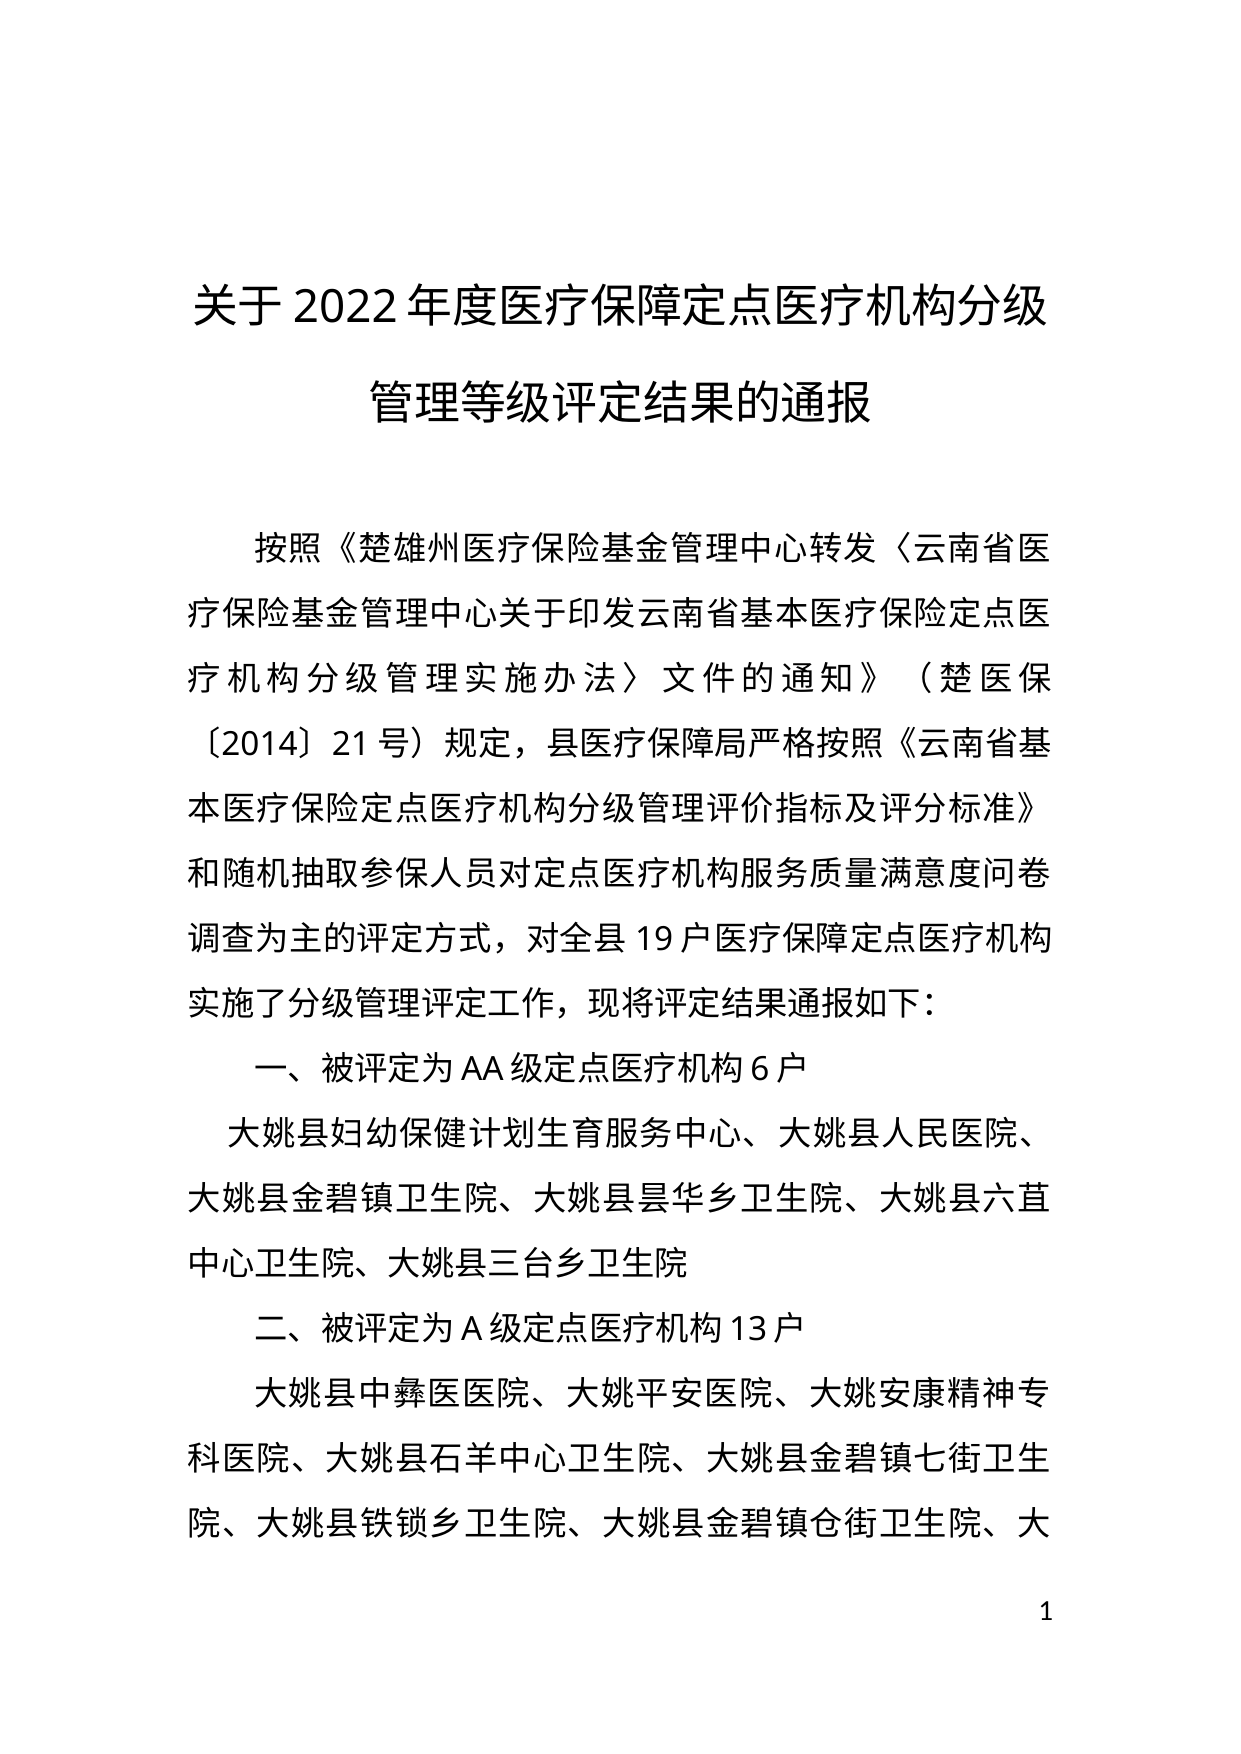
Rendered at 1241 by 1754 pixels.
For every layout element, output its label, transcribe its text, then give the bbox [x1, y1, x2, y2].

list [187, 1358, 1053, 1553]
text 按照《楚雄州医疗保险基金管理中心转发〈云南省医疗保险基金管理中心关于印发云南省基本医疗保险定点医疗机构分级管理实施办法〉文件的通知》（楚医保〔2014〕21号）规定，县医疗保障局严格按照《云南省基本医疗保险定点医疗机构分级管理评价指标及评分标准》和随机抽取参保人员对定点医疗机构服务质量满意度问卷调查为主的评定方式，对全县19户医疗保障定点医疗机构实施了分级管理评定工作，现将评定结果通报如下： [187, 513, 1053, 1033]
list 二、被评定为A级定点医疗机构13户 [187, 1293, 1053, 1358]
text 一、被评定为AA级定点医疗机构6户 [187, 1033, 1053, 1098]
text 大姚县妇幼保健计划生育服务中心、大姚县人民医院、大姚县金碧镇卫生院、大姚县昙华乡卫生院、大姚县六苴中心卫生院、大姚县三台乡卫生院 [187, 1098, 1053, 1293]
text 关于2022年度医疗保障定点医疗机构分级管理等级评定结果的通报 [187, 253, 1053, 448]
